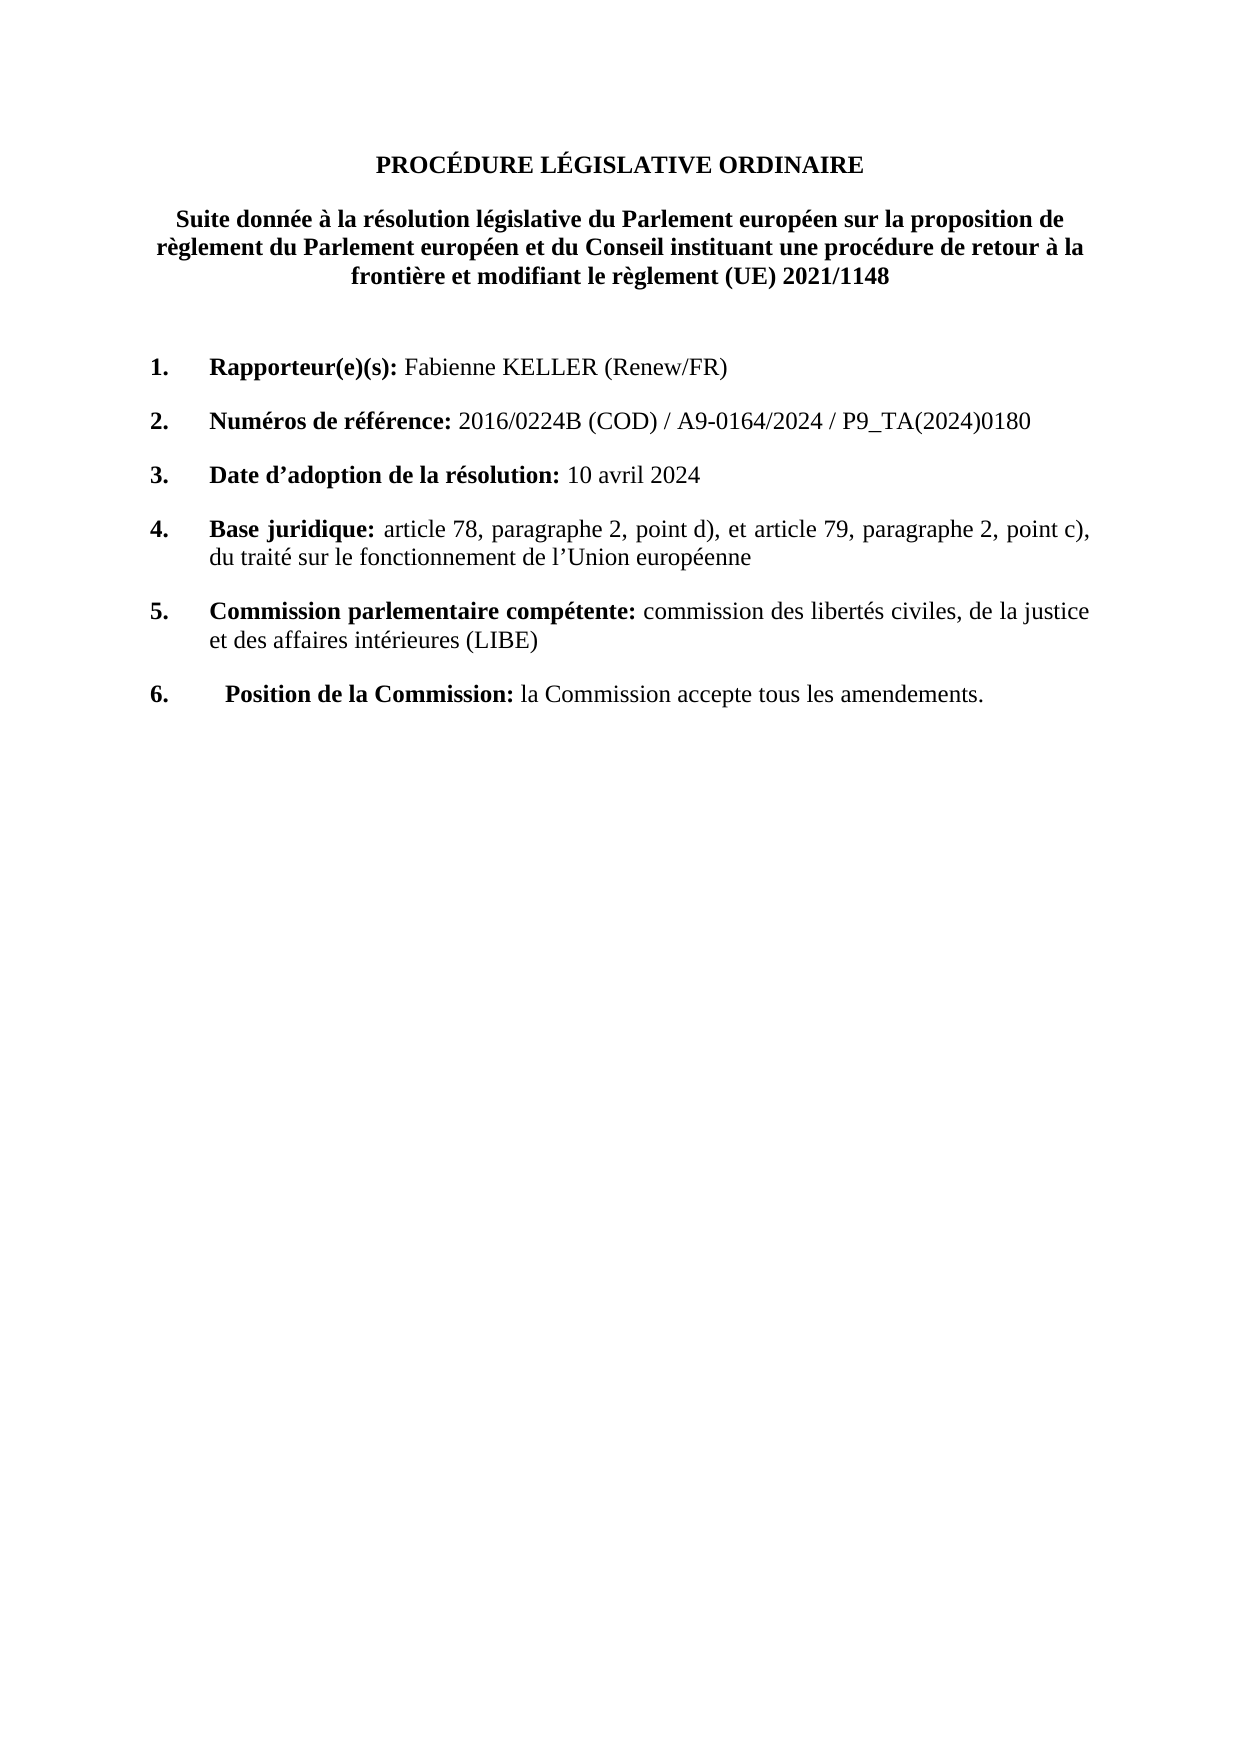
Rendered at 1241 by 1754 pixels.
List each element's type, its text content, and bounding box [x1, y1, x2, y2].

text PROCÉDURE LÉGISLATIVE ORDINAIRE [150, 150, 1090, 179]
text 3. Date d’adoption de la résolution: 10 avril 2024 [150, 460, 1090, 489]
text 2. Numéros de référence: 2016/0224B (COD) / A9-0164/2024 / P9_TA(2024)0180 [150, 406, 1090, 435]
text 1. Rapporteur(e)(s): Fabienne KELLER (Renew/FR) [150, 352, 1090, 381]
text 5. Commission parlementaire compétente: commission des libertés civiles, de la justice et des affaires intérieures (LIBE) [150, 596, 1090, 654]
text 4. Base juridique: article 78, paragraphe 2, point d), et article 79, paragraphe 2, point c), du traité sur le fonctionnement de l’Union européenne [150, 514, 1090, 571]
text Suite donnée à la résolution législative du Parlement européen sur la proposition de règlement du Parlement européen et du Conseil instituant une procédure de retour à la frontière et modifiant le règlement (UE) 2021/1148 [150, 204, 1090, 290]
text 6. Position de la Commission: la Commission accepte tous les amendements. [150, 679, 1090, 707]
